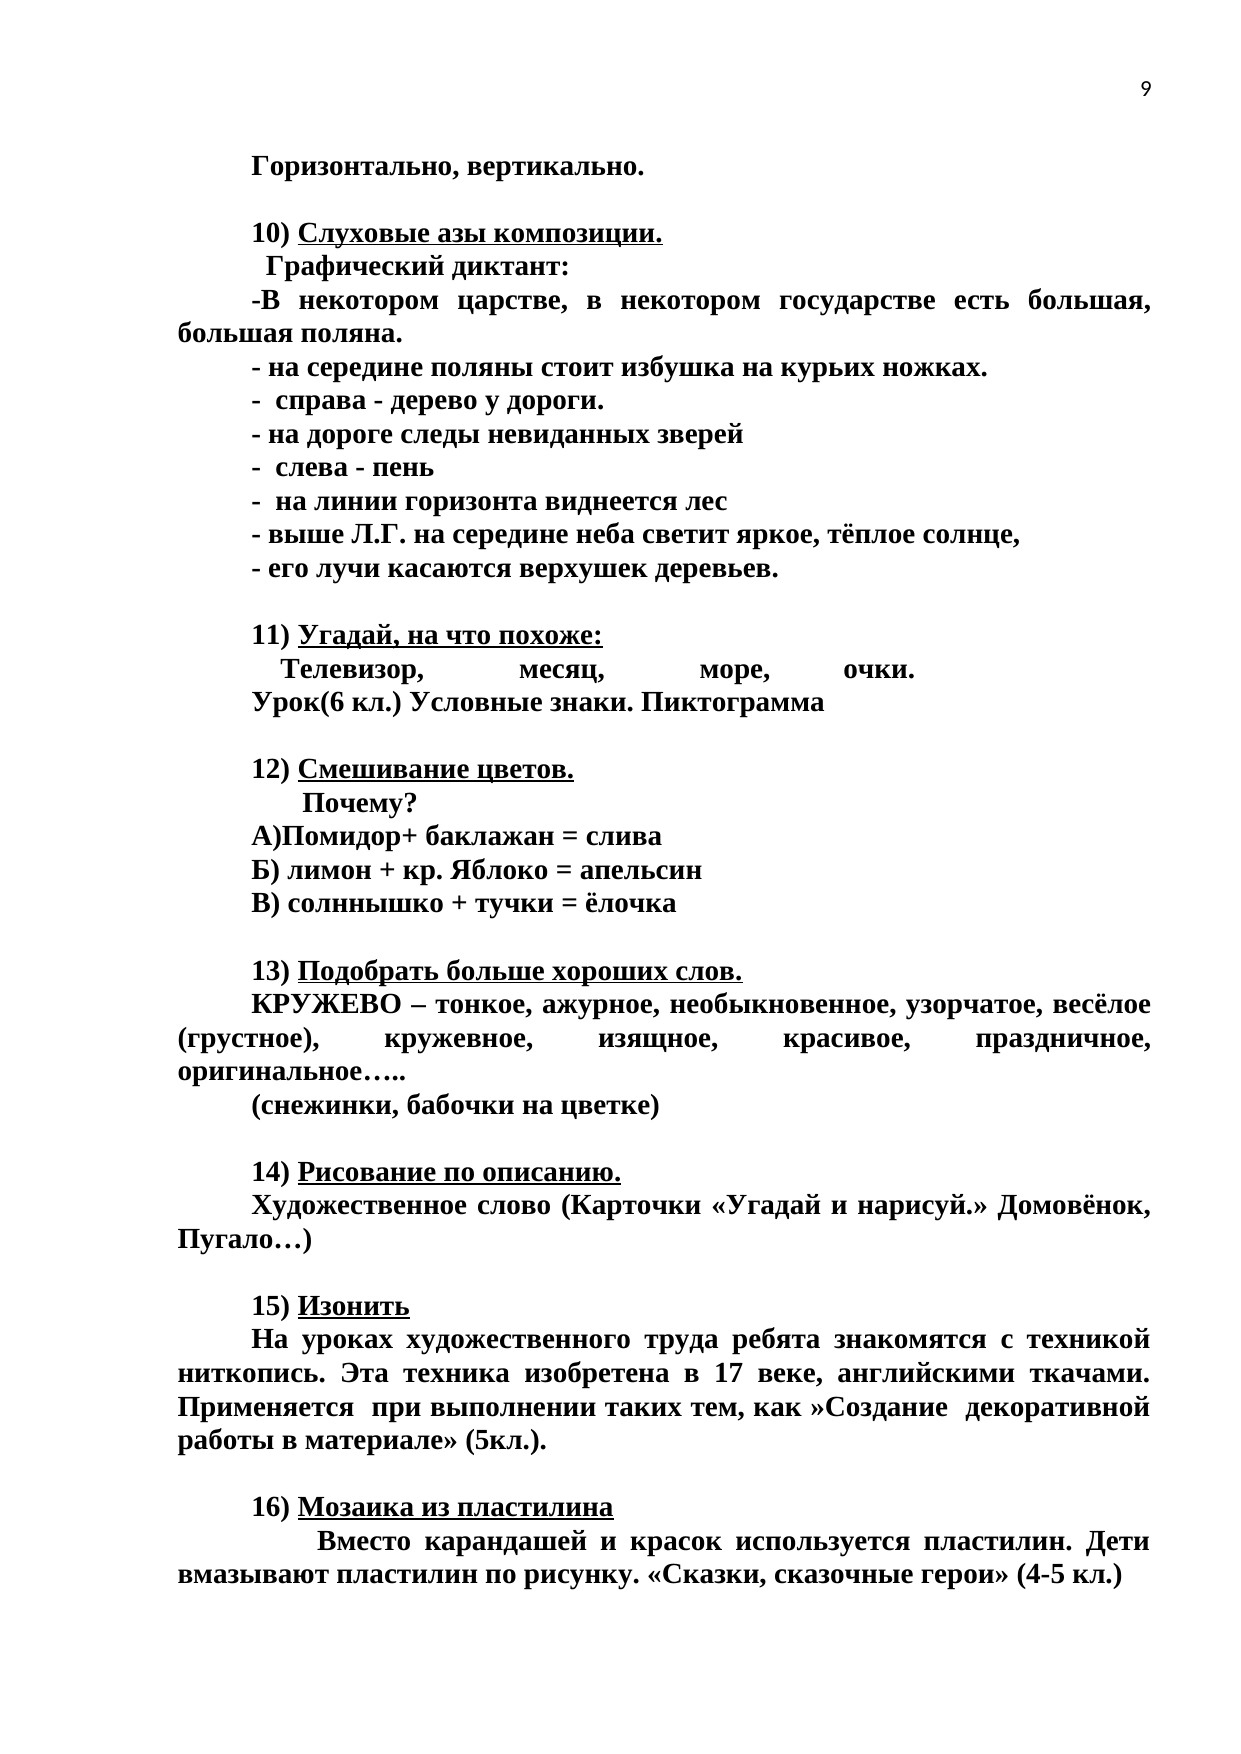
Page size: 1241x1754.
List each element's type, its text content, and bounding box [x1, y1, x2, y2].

text А)Помидор+ баклажан = слива [177, 818, 1152, 852]
text 15) Изонить [177, 1288, 1152, 1322]
text 11) Угадай, на что похоже: [177, 617, 1152, 651]
text (снежинки, бабочки на цветке) [177, 1087, 1152, 1120]
text - на дороге следы невиданных зверей [177, 416, 1152, 449]
text 14) Рисование по описанию. [177, 1154, 1152, 1187]
text - выше Л.Г. на середине неба светит яркое, тёплое солнце, [177, 517, 1152, 550]
text 13) Подобрать больше хороших слов. [177, 953, 1152, 986]
text - справа - дерево у дороги. [177, 382, 1152, 416]
text Графический диктант: [177, 248, 1152, 282]
text - слева - пень [177, 449, 1152, 483]
text Почему? [177, 785, 1152, 818]
text 10) Слуховые азы композиции. [177, 215, 1152, 248]
text Вместо карандашей и красок используется пластилин. Дети вмазывают пластилин по рисунку. «Сказки, сказочные герои» (4-5 кл.) [177, 1523, 1152, 1590]
text Горизонтально, вертикально. [177, 148, 1152, 181]
text Урок(6 кл.) Условные знаки. Пиктограмма [177, 684, 1152, 718]
text 16) Мозаика из пластилина [177, 1489, 1152, 1523]
text -В некотором царстве, в некотором государстве есть большая, большая поляна. [177, 282, 1152, 349]
text Б) лимон + кр. Яблоко = апельсин [177, 852, 1152, 886]
text Художественное слово (Карточки «Угадай и нарисуй.» Домовёнок, Пугало…) [177, 1187, 1152, 1254]
text КРУЖЕВО – тонкое, ажурное, необыкновенное, узорчатое, весёлое (грустное), кружевное, изящное, красивое, праздничное, оригинальное….. [177, 986, 1152, 1087]
text 12) Смешивание цветов. [177, 751, 1152, 785]
text - на линии горизонта виднеется лес [177, 483, 1152, 517]
text В) солннышко + тучки = ёлочка [177, 886, 1152, 919]
text На уроках художественного труда ребята знакомятся с техникой ниткопись. Эта техника изобретена в 17 веке, английскими ткачами. Применяется при выполнении таких тем, как »Создание декоративной работы в материале» (5кл.). [177, 1322, 1152, 1456]
text Телевизор, месяц, море, очки. [177, 651, 1152, 684]
text - на середине поляны стоит избушка на курьих ножках. [177, 349, 1152, 382]
text - его лучи касаются верхушек деревьев. [177, 550, 1152, 584]
